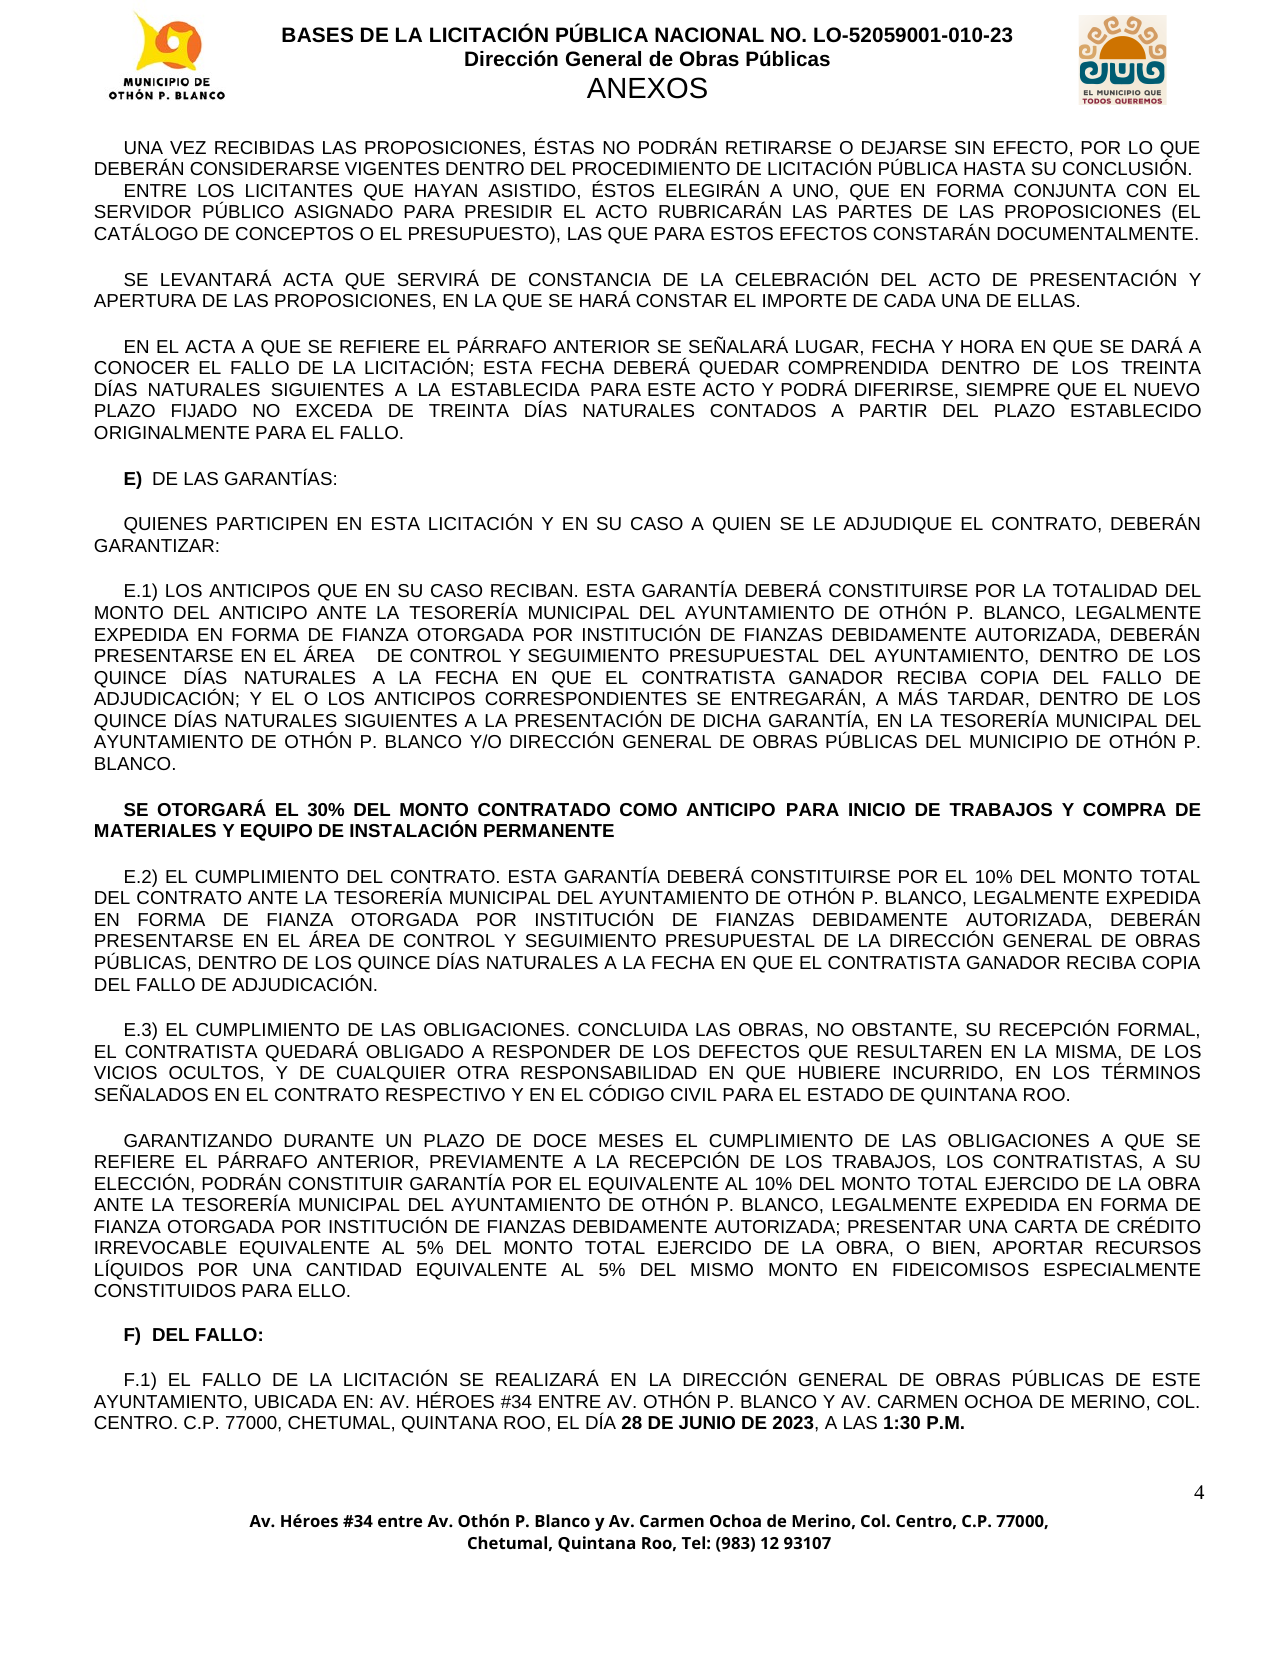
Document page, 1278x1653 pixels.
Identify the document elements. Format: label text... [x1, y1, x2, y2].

picture [1078, 15, 1167, 105]
text UNA VEZ RECIBIDAS LAS PROPOSICIONES, ÉSTAS NO PODRÁN RETIRARSE O DEJARSE SIN EFECTO, POR LO QUE DEBERÁN CONSIDERARSE VIGENTES DENTRO DEL PROCEDIMIENTO DE LICITACIÓN PÚBLICA HASTA SU CONCLUSIÓN. [94, 137, 1201, 180]
text ENTRE LOS LICITANTES QUE HAYAN ASISTIDO, ÉSTOS ELEGIRÁN A UNO, QUE EN FORMA CONJUNTA CON EL SERVIDOR PÚBLICO ASIGNADO PARA PRESIDIR EL ACTO RUBRICARÁN LAS PARTES DE LAS PROPOSICIONES (EL CATÁLOGO DE CONCEPTOS O EL PRESUPUESTO), LAS QUE PARA ESTOS EFECTOS CONSTARÁN DOCUMENTALMENTE. [94, 180, 1201, 244]
text SE OTORGARÁ EL 30% DEL MONTO CONTRATADO COMO ANTICIPO PARA INICIO DE TRABAJOS Y COMPRA DE MATERIALES Y EQUIPO DE INSTALACIÓN PERMANENTE [94, 798, 1201, 842]
text E.2) EL CUMPLIMIENTO DEL CONTRATO. ESTA GARANTÍA DEBERÁ CONSTITUIRSE POR EL 10% DEL MONTO TOTAL DEL CONTRATO ANTE LA TESORERÍA MUNICIPAL DEL AYUNTAMIENTO DE OTHÓN P. BLANCO, LEGALMENTE EXPEDIDA EN FORMA DE FIANZA OTORGADA POR INSTITUCIÓN DE FIANZAS DEBIDAMENTE AUTORIZADA, DEBERÁN PRESENTARSE EN EL ÁREA DE CONTROL Y SEGUIMIENTO PRESUPUESTAL DE LA DIRECCIÓN GENERAL DE OBRAS PÚBLICAS, DENTRO DE LOS QUINCE DÍAS NATURALES A LA FECHA EN QUE EL CONTRATISTA GANADOR RECIBA COPIA DEL FALLO DE ADJUDICACIÓN. [94, 866, 1201, 995]
picture [104, 0, 237, 114]
text EN EL ACTA A QUE SE REFIERE EL PÁRRAFO ANTERIOR SE SEÑALARÁ LUGAR, FECHA Y HORA EN QUE SE DARÁ A CONOCER EL FALLO DE LA LICITACIÓN; ESTA FECHA DEBERÁ QUEDAR COMPRENDIDA DENTRO DE LOS TREINTA DÍAS NATURALES SIGUIENTES A LA ESTABLECIDA PARA ESTE ACTO Y PODRÁ DIFERIRSE, SIEMPRE QUE EL NUEVO PLAZO FIJADO NO EXCEDA DE TREINTA DÍAS NATURALES CONTADOS A PARTIR DEL PLAZO ESTABLECIDO ORIGINALMENTE PARA EL FALLO. [94, 336, 1201, 443]
text E.3) EL CUMPLIMIENTO DE LAS OBLIGACIONES. CONCLUIDA LAS OBRAS, NO OBSTANTE, SU RECEPCIÓN FORMAL, EL CONTRATISTA QUEDARÁ OBLIGADO A RESPONDER DE LOS DEFECTOS QUE RESULTAREN EN LA MISMA, DE LOS VICIOS OCULTOS, Y DE CUALQUIER OTRA RESPONSABILIDAD EN QUE HUBIERE INCURRIDO, EN LOS TÉRMINOS SEÑALADOS EN EL CONTRATO RESPECTIVO Y EN EL CÓDIGO CIVIL PARA EL ESTADO DE QUINTANA ROO. [94, 1019, 1201, 1105]
text GARANTIZANDO DURANTE UN PLAZO DE DOCE MESES EL CUMPLIMIENTO DE LAS OBLIGACIONES A QUE SE REFIERE EL PÁRRAFO ANTERIOR, PREVIAMENTE A LA RECEPCIÓN DE LOS TRABAJOS, LOS CONTRATISTAS, A SU ELECCIÓN, PODRÁN CONSTITUIR GARANTÍA POR EL EQUIVALENTE AL 10% DEL MONTO TOTAL EJERCIDO DE LA OBRA ANTE LA TESORERÍA MUNICIPAL DEL AYUNTAMIENTO DE OTHÓN P. BLANCO, LEGALMENTE EXPEDIDA EN FORMA DE FIANZA OTORGADA POR INSTITUCIÓN DE FIANZAS DEBIDAMENTE AUTORIZADA; PRESENTAR UNA CARTA DE CRÉDITO IRREVOCABLE EQUIVALENTE AL 5% DEL MONTO TOTAL EJERCIDO DE LA OBRA, O BIEN, APORTAR RECURSOS LÍQUIDOS POR UNA CANTIDAD EQUIVALENTE AL 5% DEL MISMO MONTO EN FIDEICOMISOS ESPECIALMENTE CONSTITUIDOS PARA ELLO. [94, 1129, 1201, 1302]
text F.1) EL FALLO DE LA LICITACIÓN SE REALIZARÁ EN LA DIRECCIÓN GENERAL DE OBRAS PÚBLICAS DE ESTE AYUNTAMIENTO, UBICADA EN: AV. HÉROES #34 ENTRE AV. OTHÓN P. BLANCO Y AV. CARMEN OCHOA DE MERINO, COL. CENTRO. C.P. 77000, CHETUMAL, QUINTANA ROO, EL DÍA 28 DE JUNIO DE 2023, A LAS 1:30 P.M. [94, 1369, 1201, 1434]
text QUIENES PARTICIPEN EN ESTA LICITACIÓN Y EN SU CASO A QUIEN SE LE ADJUDIQUE EL CONTRATO, DEBERÁN GARANTIZAR: [94, 513, 1201, 556]
text E.1) LOS ANTICIPOS QUE EN SU CASO RECIBAN. ESTA GARANTÍA DEBERÁ CONSTITUIRSE POR LA TOTALIDAD DEL MONTO DEL ANTICIPO ANTE LA TESORERÍA MUNICIPAL DEL AYUNTAMIENTO DE OTHÓN P. BLANCO, LEGALMENTE EXPEDIDA EN FORMA DE FIANZA OTORGADA POR INSTITUCIÓN DE FIANZAS DEBIDAMENTE AUTORIZADA, DEBERÁN PRESENTARSE EN EL ÁREA DE CONTROL Y SEGUIMIENTO PRESUPUESTAL DEL AYUNTAMIENTO, DENTRO DE LOS QUINCE DÍAS NATURALES A LA FECHA EN QUE EL CONTRATISTA GANADOR RECIBA COPIA DEL FALLO DE ADJUDICACIÓN; Y EL O LOS ANTICIPOS CORRESPONDIENTES SE ENTREGARÁN, A MÁS TARDAR, DENTRO DE LOS QUINCE DÍAS NATURALES SIGUIENTES A LA PRESENTACIÓN DE DICHA GARANTÍA, EN LA TESORERÍA MUNICIPAL DEL AYUNTAMIENTO DE OTHÓN P. BLANCO Y/O DIRECCIÓN GENERAL DE OBRAS PÚBLICAS DEL MUNICIPIO DE OTHÓN P. BLANCO. [94, 580, 1201, 774]
text SE LEVANTARÁ ACTA QUE SERVIRÁ DE CONSTANCIA DE LA CELEBRACIÓN DEL ACTO DE PRESENTACIÓN Y APERTURA DE LAS PROPOSICIONES, EN LA QUE SE HARÁ CONSTAR EL IMPORTE DE CADA UNA DE ELLAS. [94, 268, 1201, 312]
text E) DE LAS GARANTÍAS: [94, 467, 1201, 489]
text F) DEL FALLO: [94, 1323, 1201, 1345]
